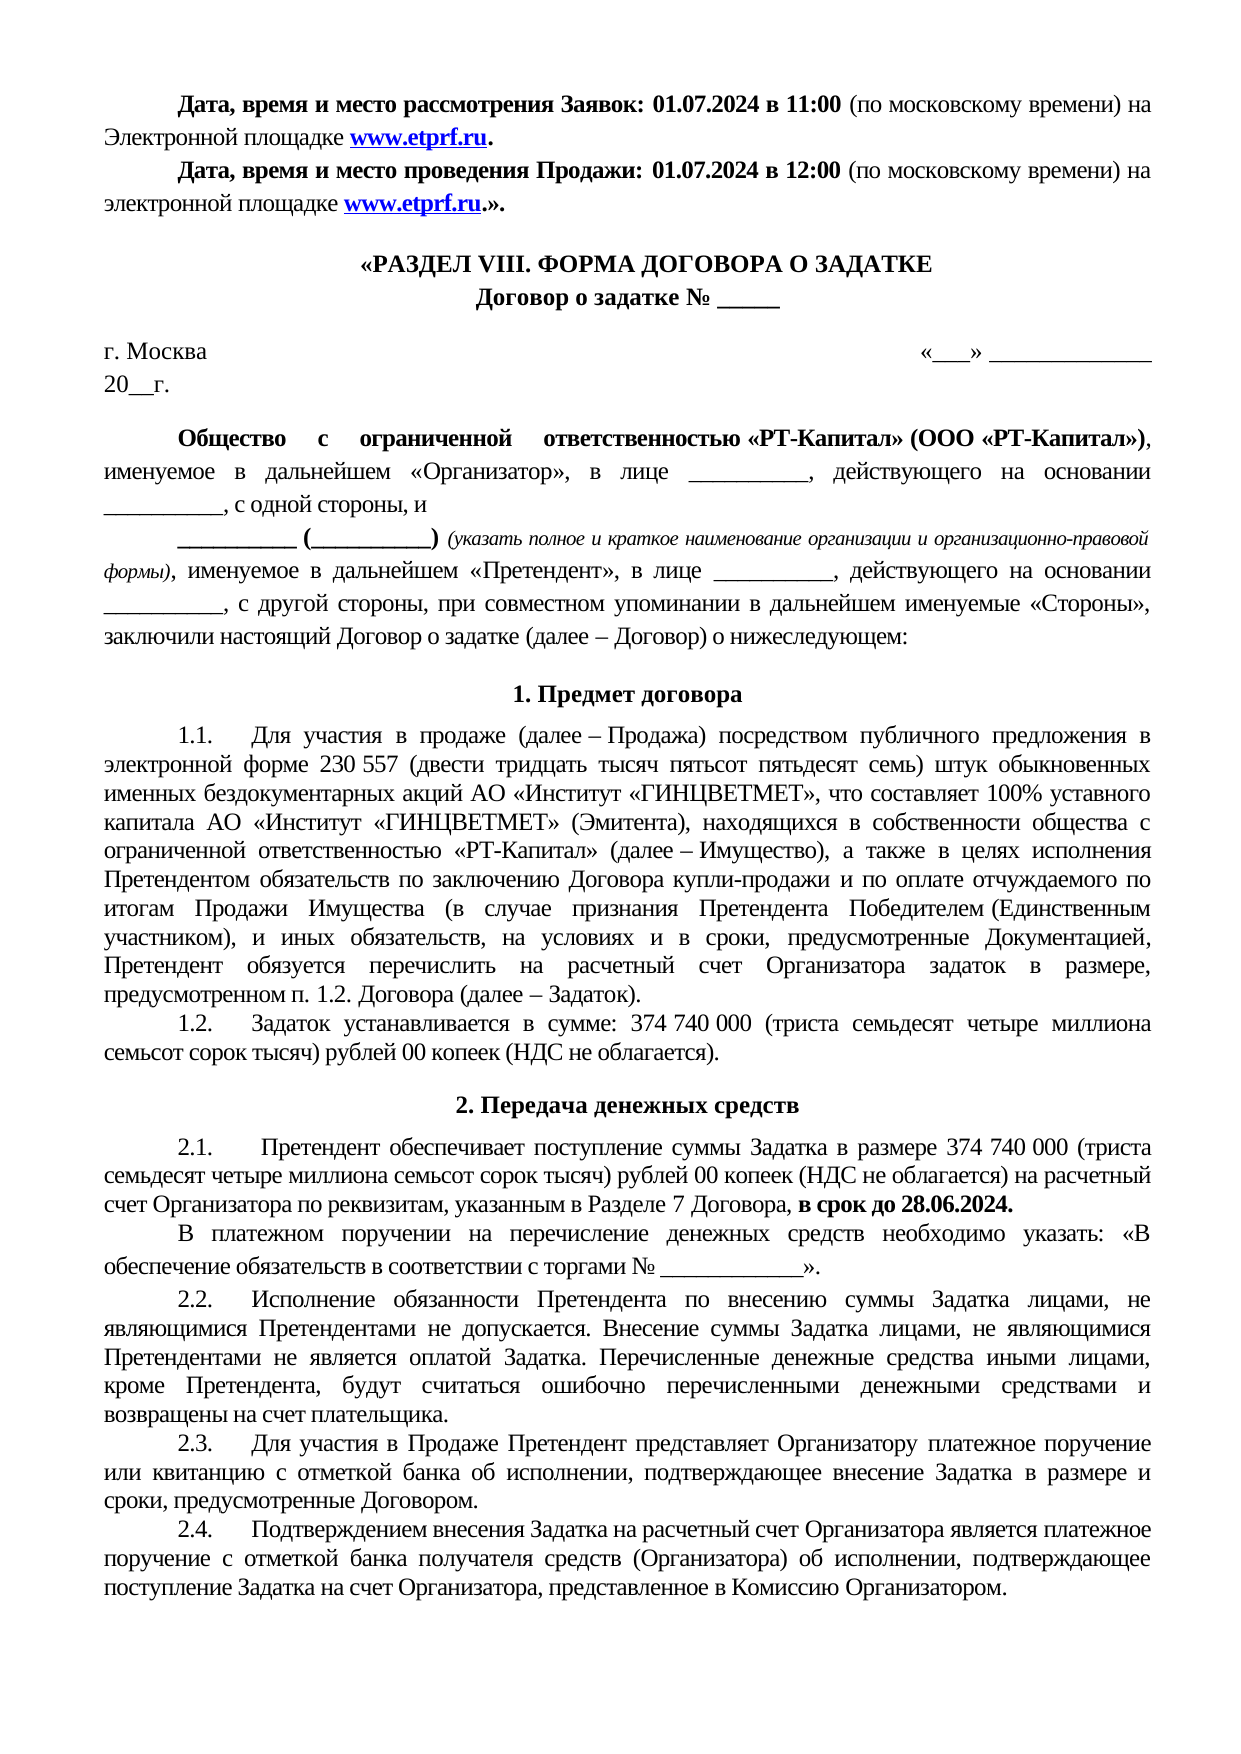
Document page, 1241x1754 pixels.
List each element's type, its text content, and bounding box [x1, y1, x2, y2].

list Для участия в Продаже Претендент представляет Организатору платежное поручение или квитанцию с отметкой банка об исполнении, подтверждающее внесение Задатка в размере и сроки, предусмотренные Договором. [103, 1428, 1152, 1514]
text Общество с ограниченной ответственностью «РТ-Капитал» (ООО «РТ-Капитал»), именуемое в дальнейшем «Организатор», в лице __________, действующего на основании __________, с одной стороны, и [103, 423, 1152, 518]
list Передача денежных средств [103, 1091, 1152, 1119]
text В платежном поручении на перечисление денежных средств необходимо указать: «В обеспечение обязательств в соответствии с торгами № ____________». [103, 1218, 1152, 1280]
text Договор о задатке № _____ [103, 282, 1152, 311]
text Дата, время и место рассмотрения Заявок: 01.07.2024 в 11:00 (по московскому времени) на Электронной площадке www.etprf.ru. [103, 89, 1152, 150]
text Дата, время и место проведения Продажи: 01.07.2024 в 12:00 (по московскому времени) на электронной площадке www.etprf.ru.». [103, 155, 1152, 216]
list «РАЗДЕЛ VIII. ФОРМА ДОГОВОРА О ЗАДАТКЕ [141, 249, 1152, 278]
list Подтверждением внесения Задатка на расчетный счет Организатора является платежное поручение с отметкой банка получателя средств (Организатора) об исполнении, подтверждающее поступление Задатка на счет Организатора, представленное в Комиссию Организатором. [103, 1514, 1152, 1600]
text __________ (__________) (указать полное и краткое наименование организации и организационно-правовой формы), именуемое в дальнейшем «Претендент», в лице __________, действующего на основании __________, с другой стороны, при совместном упоминании в дальнейшем именуемые «Стороны», заключили настоящий Договор о задатке (далее – Договор) о нижеследующем: [103, 522, 1152, 650]
list Исполнение обязанности Претендента по внесению суммы Задатка лицами, не являющимися Претендентами не допускается. Внесение суммы Задатка лицами, не являющимися Претендентами не является оплатой Задатка. Перечисленные денежные средства иными лицами, кроме Претендента, будут считаться ошибочно перечисленными денежными средствами и возвращены на счет плательщика. [103, 1284, 1152, 1428]
list Для участия в продаже (далее – Продажа) посредством публичного предложения в электронной форме 230 557 (двести тридцать тысяч пятьсот пятьдесят семь) штук обыкновенных именных бездокументарных акций АО «Институт «ГИНЦВЕТМЕТ», что составляет 100% уставного капитала АО «Институт «ГИНЦВЕТМЕТ» (Эмитента), находящихся в собственности общества с ограниченной ответственностью «РТ-Капитал» (далее – Имущество), а также в целях исполнения Претендентом обязательств по заключению Договора купли-продажи и по оплате отчуждаемого по итогам Продажи Имущества (в случае признания Претендента Победителем (Единственным участником), и иных обязательств, на условиях и в сроки, предусмотренные Документацией, Претендент обязуется перечислить на расчетный счет Организатора задаток в размере, предусмотренном п. 1.2. Договора (далее – Задаток). [103, 721, 1152, 1008]
text г. Москва «___» _____________ 20__г. [103, 336, 1152, 398]
list Претендент обеспечивает поступление суммы Задатка в размере 374 740 000 (триста семьдесят четыре миллиона семьсот сорок тысяч) рублей 00 копеек (НДС не облагается) на расчетный счет Организатора по реквизитам, указанным в Разделе 7 Договора, в срок до 28.06.2024. [103, 1132, 1152, 1218]
list Задаток устанавливается в сумме: 374 740 000 (триста семьдесят четыре миллиона семьсот сорок тысяч) рублей 00 копеек (НДС не облагается). [103, 1008, 1152, 1066]
list Предмет договора [103, 679, 1152, 708]
